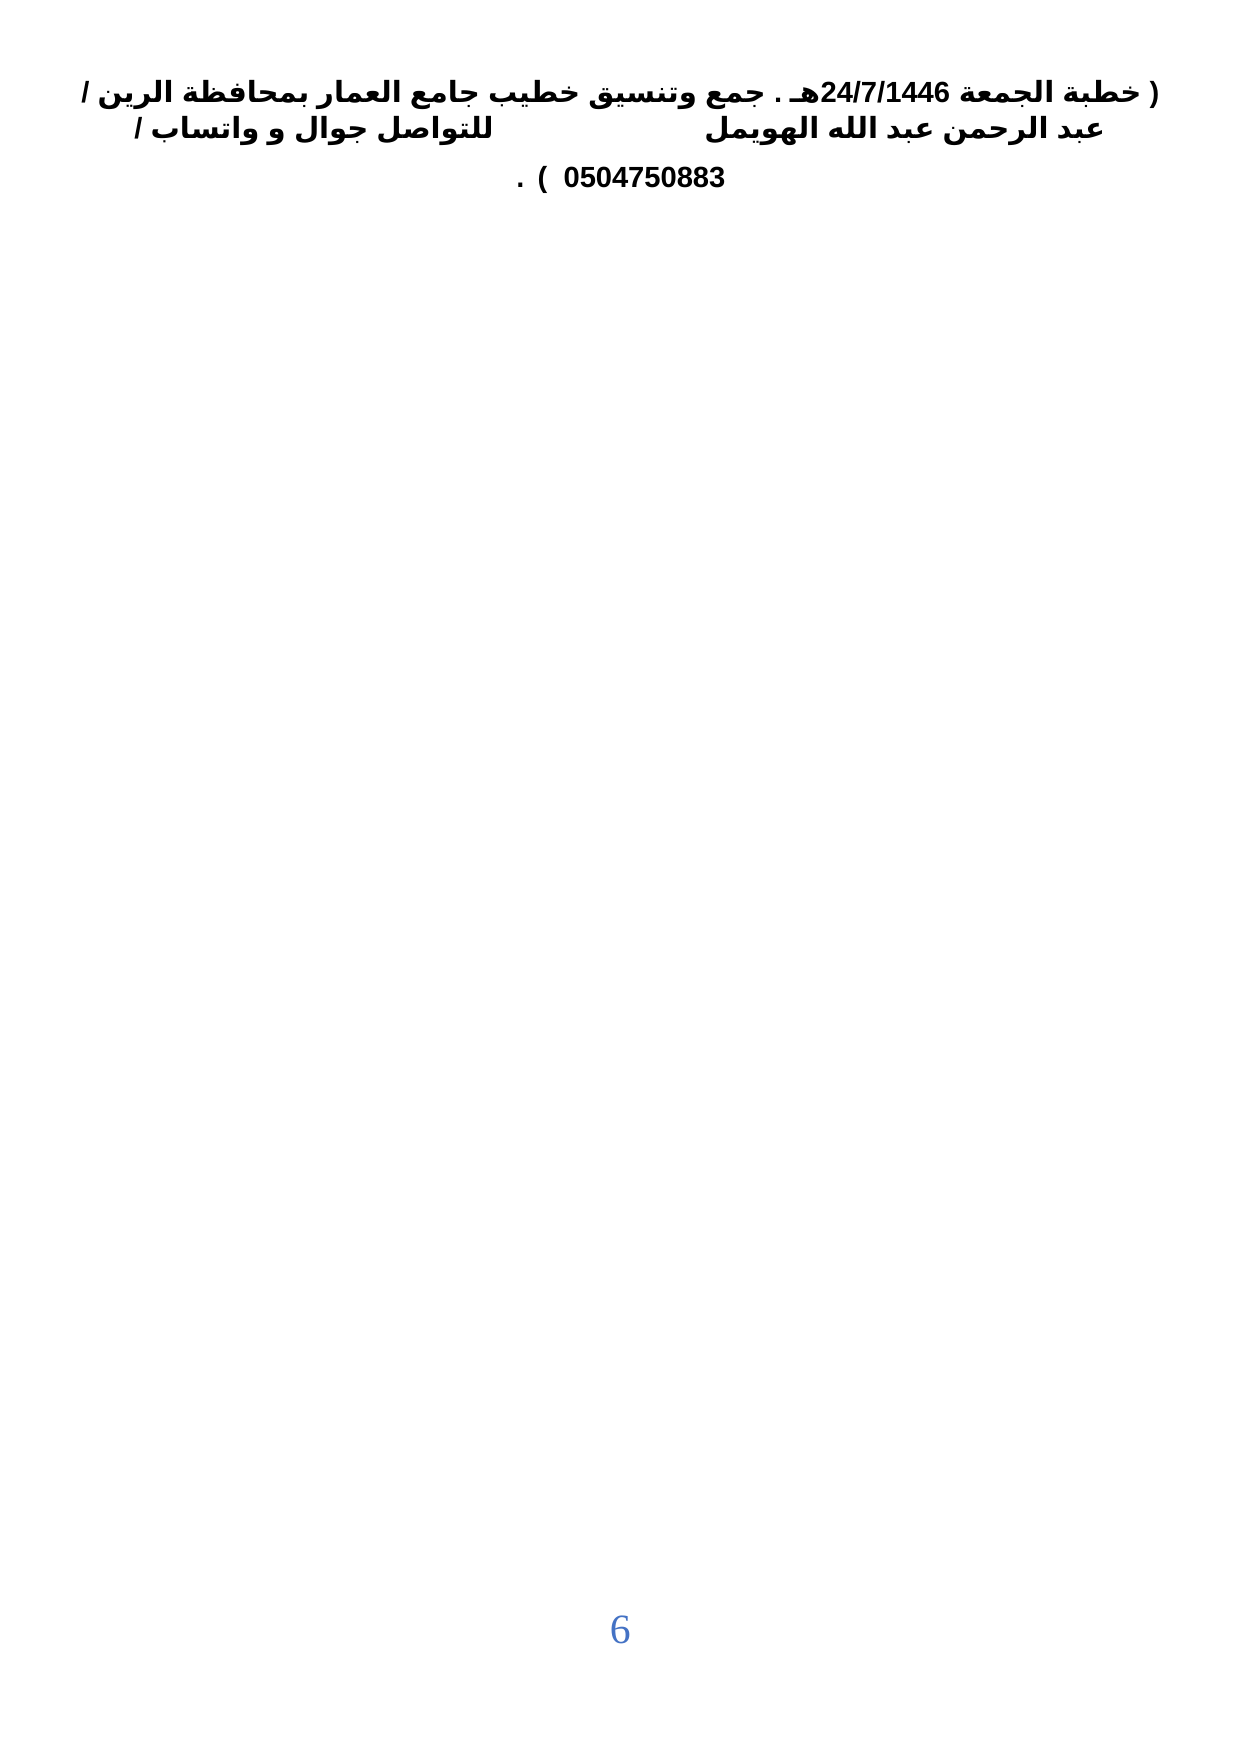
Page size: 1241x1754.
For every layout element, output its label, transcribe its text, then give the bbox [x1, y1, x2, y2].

text ( خطبة الجمعة 24/7/1446هـ . جمع وتنسيق خطيب جامع العمار بمحافظة الرين / عبد الرحمن عبد الله الهويمل للتواصل جوال و واتساب / 0504750883 ) . [75, 75, 1165, 196]
